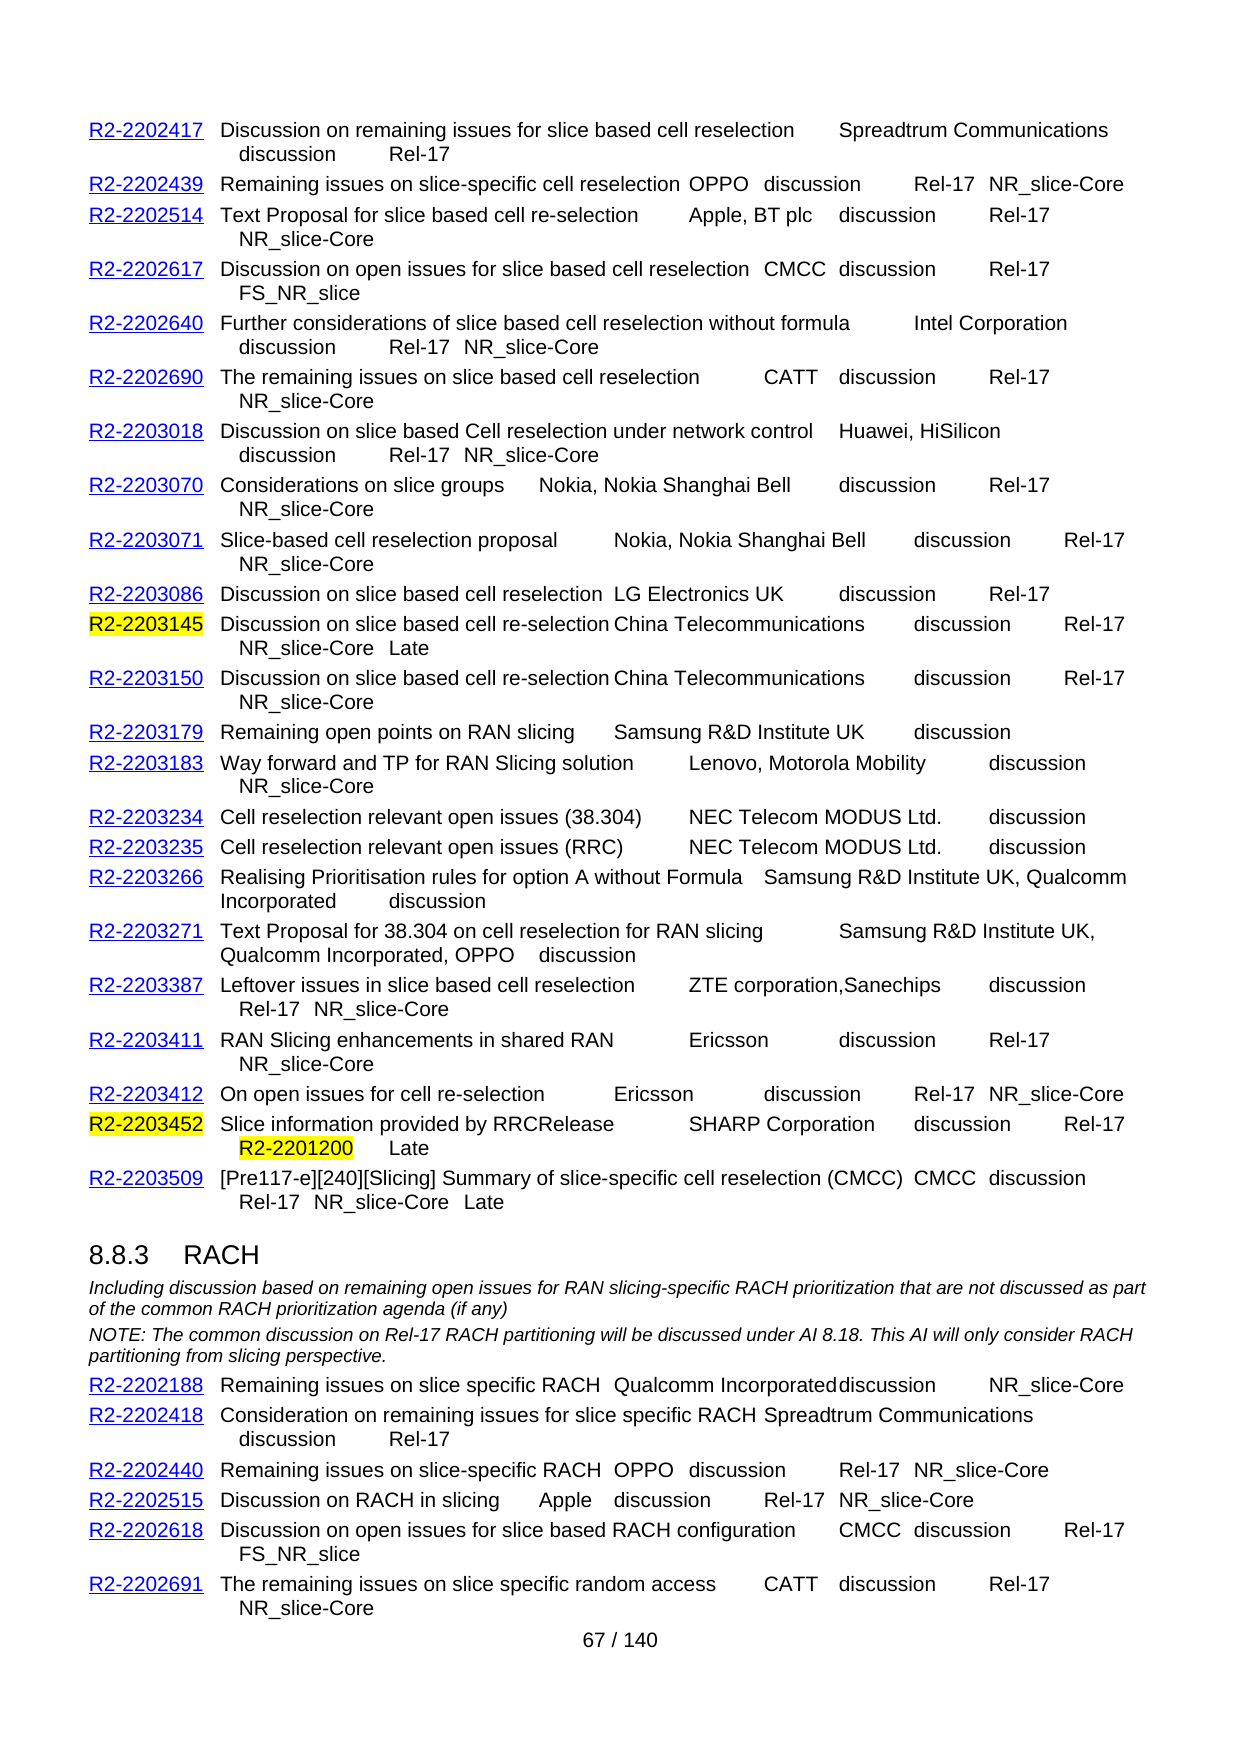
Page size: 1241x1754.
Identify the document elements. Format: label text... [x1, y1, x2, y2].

title R2-2203271 Text Proposal for 38.304 on cell reselection for RAN slicing Samsung R&D Institute UK, Qualcomm Incorporated, OPPO discussion [89, 919, 1152, 967]
title R2-2203018 Discussion on slice based Cell reselection under network control Huawei, HiSilicon discussion Rel-17 NR_slice-Core [89, 419, 1152, 467]
title R2-2203412 On open issues for cell re-selection Ericsson discussion Rel-17 NR_slice-Core [89, 1082, 1152, 1106]
title R2-2203387 Leftover issues in slice based cell reselection ZTE corporation,Sanechips discussion Rel-17 NR_slice-Core [89, 973, 1152, 1021]
title R2-2203266 Realising Prioritisation rules for option A without Formula Samsung R&D Institute UK, Qualcomm Incorporated discussion [89, 865, 1152, 913]
title R2-2203509 [Pre117-e][240][Slicing] Summary of slice-specific cell reselection (CMCC) CMCC discussion Rel-17 NR_slice-Core Late [89, 1166, 1152, 1214]
title R2-2203183 Way forward and TP for RAN Slicing solution Lenovo, Motorola Mobility discussion NR_slice-Core [89, 750, 1152, 798]
title R2-2202515 Discussion on RACH in slicing Apple discussion Rel-17 NR_slice-Core [89, 1488, 1152, 1512]
title R2-2203071 Slice-based cell reselection proposal Nokia, Nokia Shanghai Bell discussion Rel-17 NR_slice-Core [89, 527, 1152, 575]
title R2-2202188 Remaining issues on slice specific RACH Qualcomm Incorporated discussion NR_slice-Core [89, 1373, 1152, 1397]
title R2-2203150 Discussion on slice based cell re-selection China Telecommunications discussion Rel-17 NR_slice-Core [89, 666, 1152, 714]
title R2-2202690 The remaining issues on slice based cell reselection CATT discussion Rel-17 NR_slice-Core [89, 365, 1152, 413]
title R2-2202418 Consideration on remaining issues for slice specific RACH Spreadtrum Communications discussion Rel-17 [89, 1403, 1152, 1451]
title R2-2203145 Discussion on slice based cell re-selection China Telecommunications discussion Rel-17 NR_slice-Core Late [89, 612, 1152, 660]
text Including discussion based on remaining open issues for RAN slicing-specific RACH prioritization that are not discussed as part of the common RACH prioritization agenda (if any) [89, 1276, 1152, 1319]
title R2-2202617 Discussion on open issues for slice based cell reselection CMCC discussion Rel-17 FS_NR_slice [89, 257, 1152, 304]
title R2-2203234 Cell reselection relevant open issues (38.304) NEC Telecom MODUS Ltd. discussion [89, 804, 1152, 828]
title R2-2203086 Discussion on slice based cell reselection LG Electronics UK discussion Rel-17 [89, 582, 1152, 606]
title R2-2202440 Remaining issues on slice-specific RACH OPPO discussion Rel-17 NR_slice-Core [89, 1457, 1152, 1481]
title R2-2202439 Remaining issues on slice-specific cell reselection OPPO discussion Rel-17 NR_slice-Core [89, 172, 1152, 196]
title R2-2203070 Considerations on slice groups Nokia, Nokia Shanghai Bell discussion Rel-17 NR_slice-Core [89, 473, 1152, 521]
title R2-2202618 Discussion on open issues for slice based RACH configuration CMCC discussion Rel-17 FS_NR_slice [89, 1518, 1152, 1566]
title R2-2202640 Further considerations of slice based cell reselection without formula Intel Corporation discussion Rel-17 NR_slice-Core [89, 311, 1152, 359]
title R2-2203179 Remaining open points on RAN slicing Samsung R&D Institute UK discussion [89, 720, 1152, 744]
title R2-2202417 Discussion on remaining issues for slice based cell reselection Spreadtrum Communications discussion Rel-17 [89, 118, 1152, 166]
text NOTE: The common discussion on Rel-17 RACH partitioning will be discussed under AI 8.18. This AI will only consider RACH partitioning from slicing perspective. [89, 1324, 1152, 1367]
title R2-2203411 RAN Slicing enhancements in shared RAN Ericsson discussion Rel-17 NR_slice-Core [89, 1027, 1152, 1075]
subtitle 8.8.3 RACH [89, 1239, 1152, 1270]
title R2-2203235 Cell reselection relevant open issues (RRC) NEC Telecom MODUS Ltd. discussion [89, 835, 1152, 859]
title R2-2202514 Text Proposal for slice based cell re-selection Apple, BT plc discussion Rel-17 NR_slice-Core [89, 202, 1152, 250]
title R2-2202691 The remaining issues on slice specific random access CATT discussion Rel-17 NR_slice-Core [89, 1572, 1152, 1620]
title R2-2203452 Slice information provided by RRCRelease SHARP Corporation discussion Rel-17 R2-2201200 Late [89, 1112, 1152, 1160]
